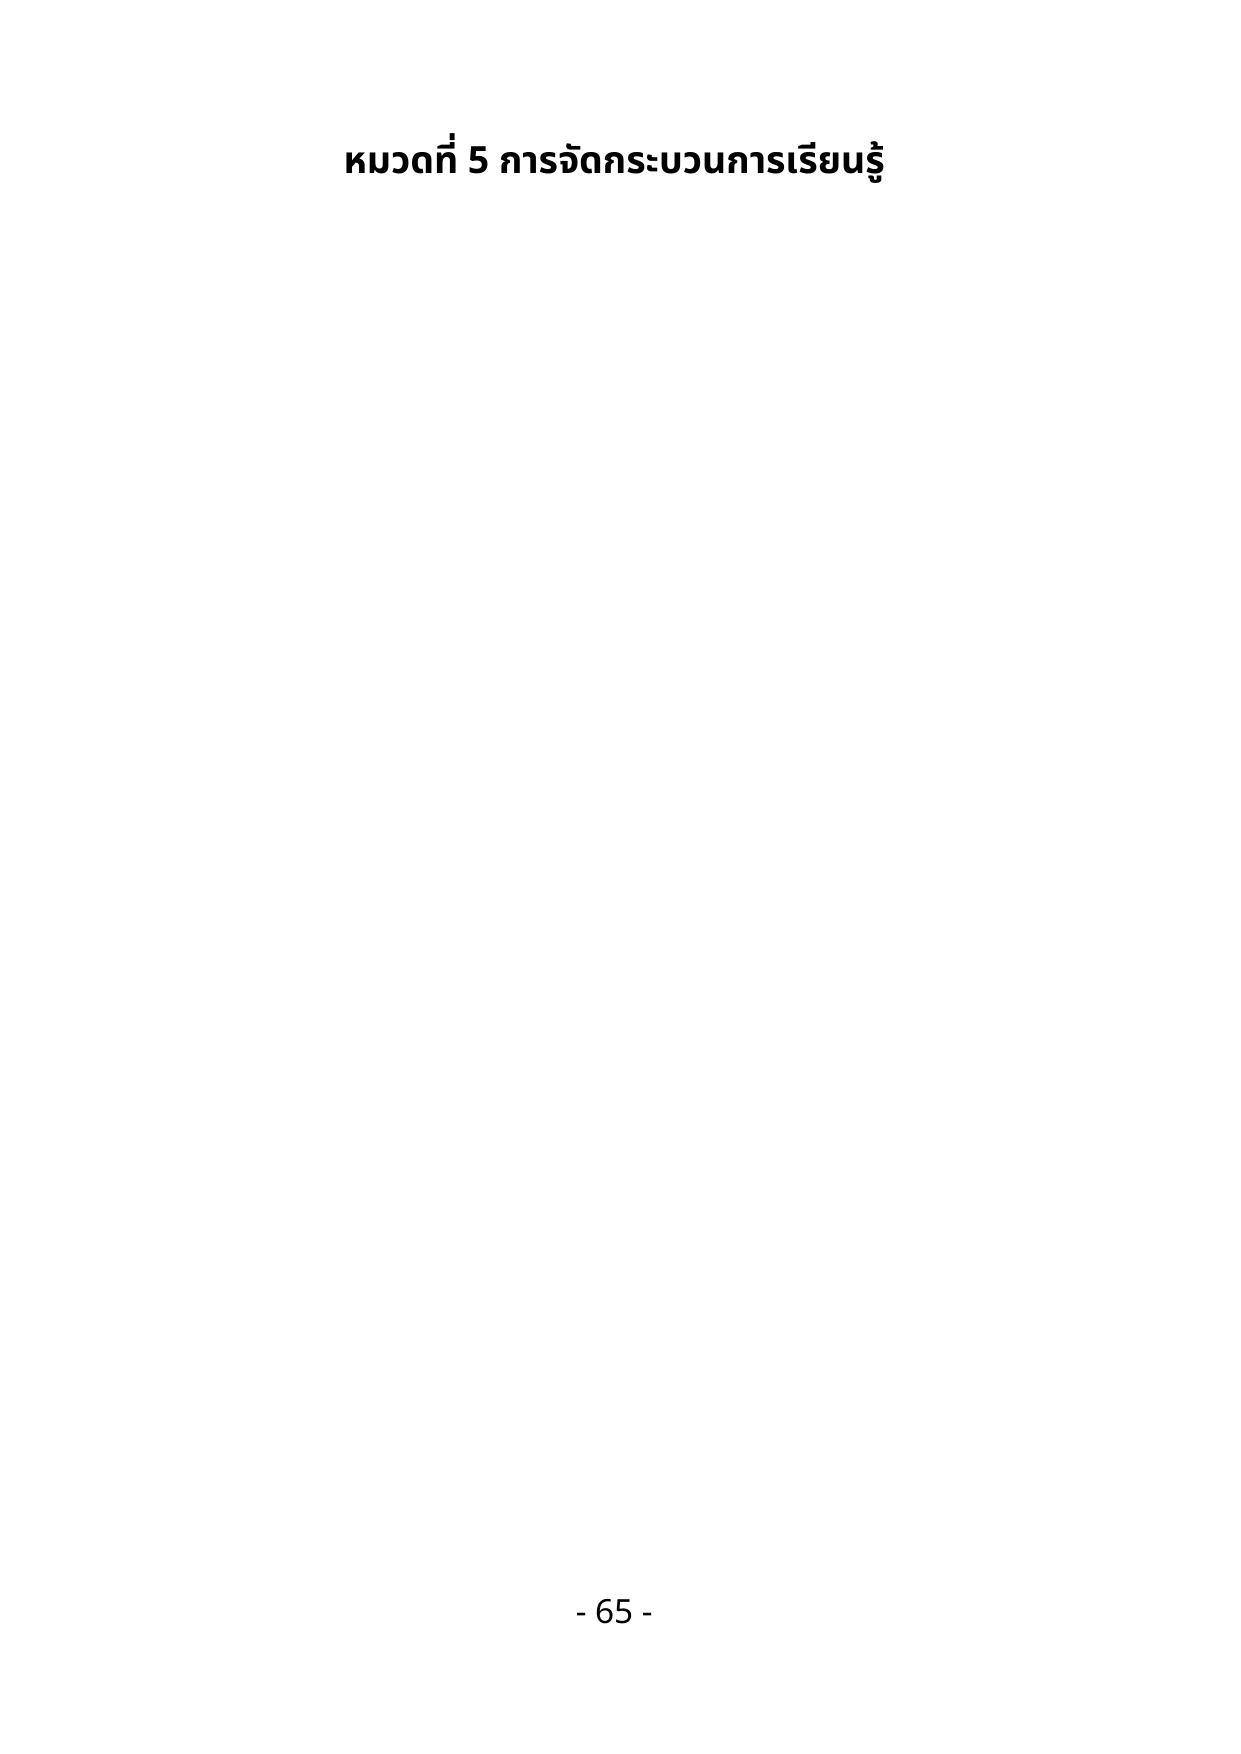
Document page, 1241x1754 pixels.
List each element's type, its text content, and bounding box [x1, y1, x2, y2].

subtitle หมวดที่ 5 การจัดกระบวนการเรียนรู้ [150, 133, 1078, 190]
